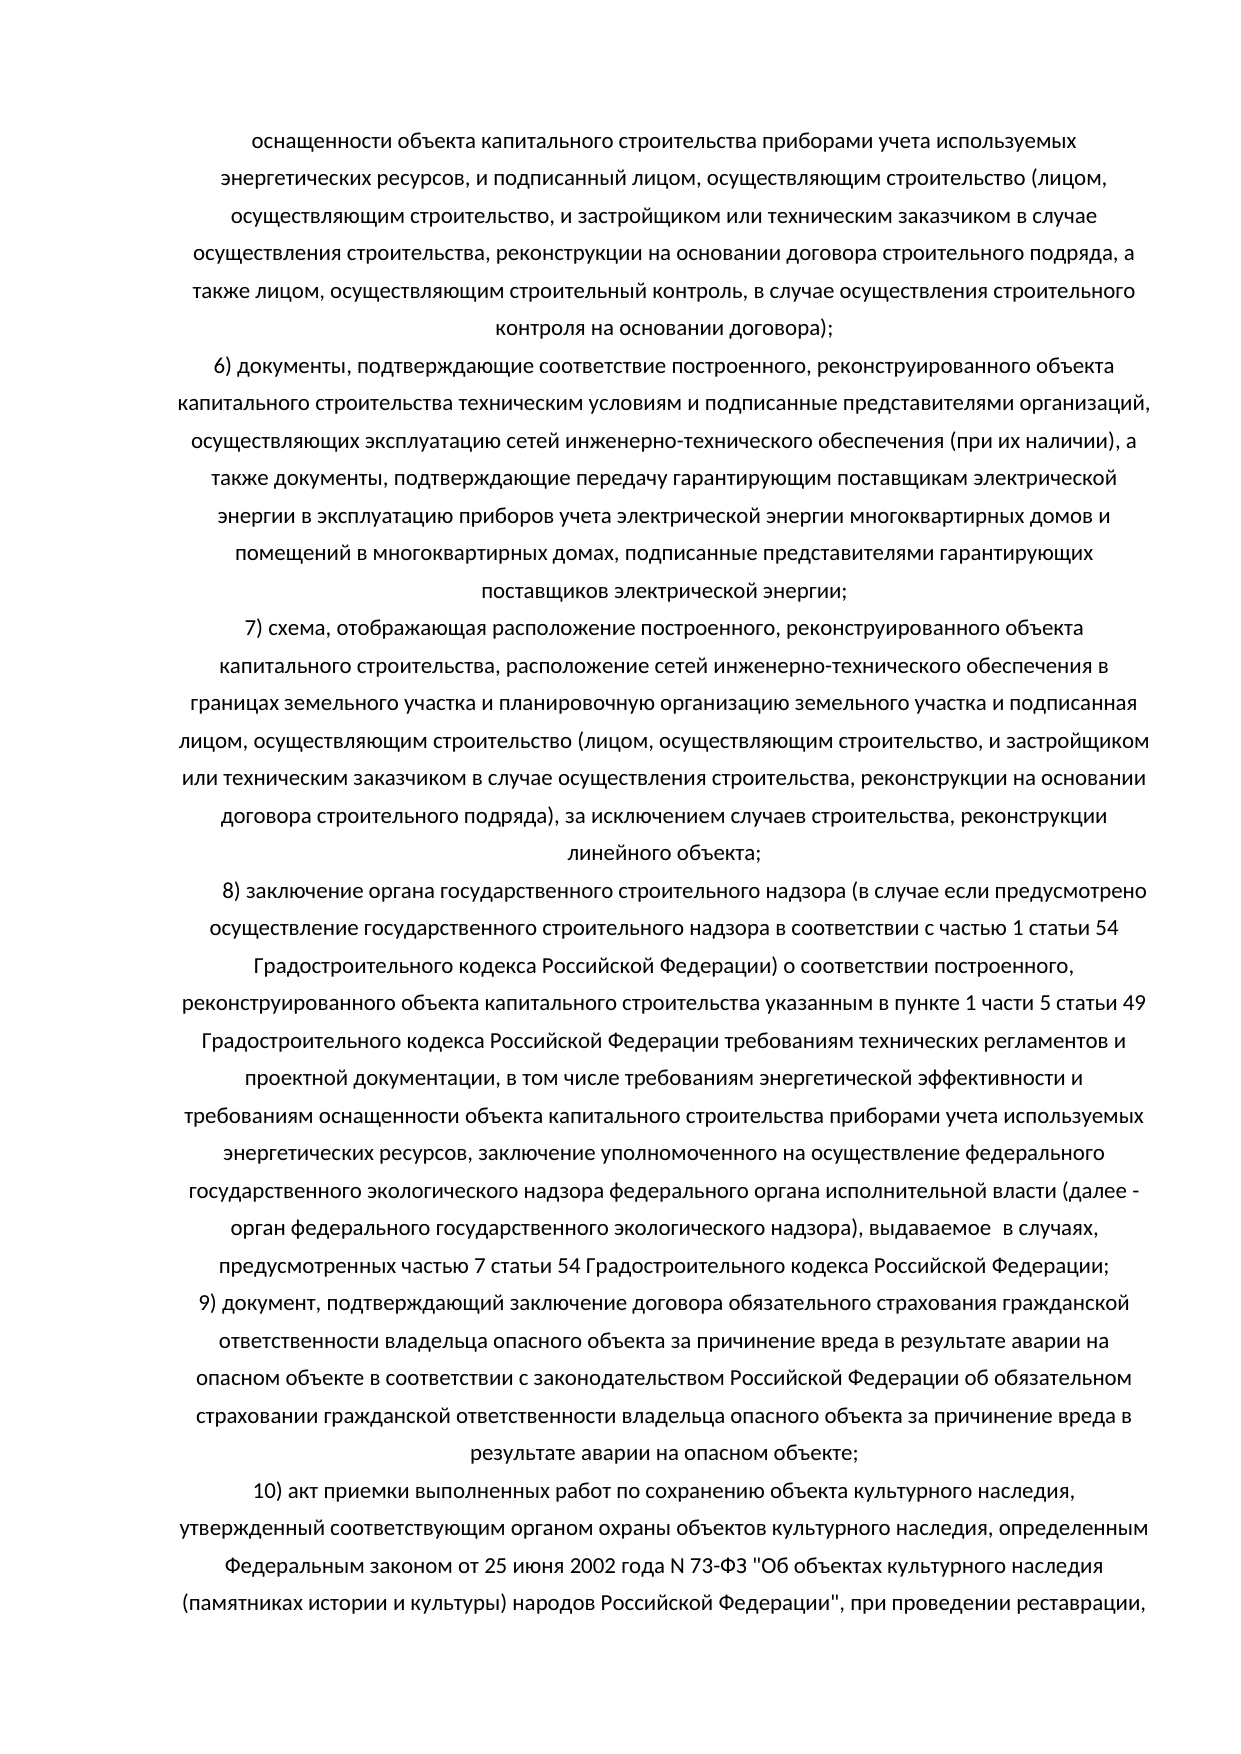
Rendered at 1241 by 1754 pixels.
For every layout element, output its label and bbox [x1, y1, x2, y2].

text [177, 118, 1152, 1618]
